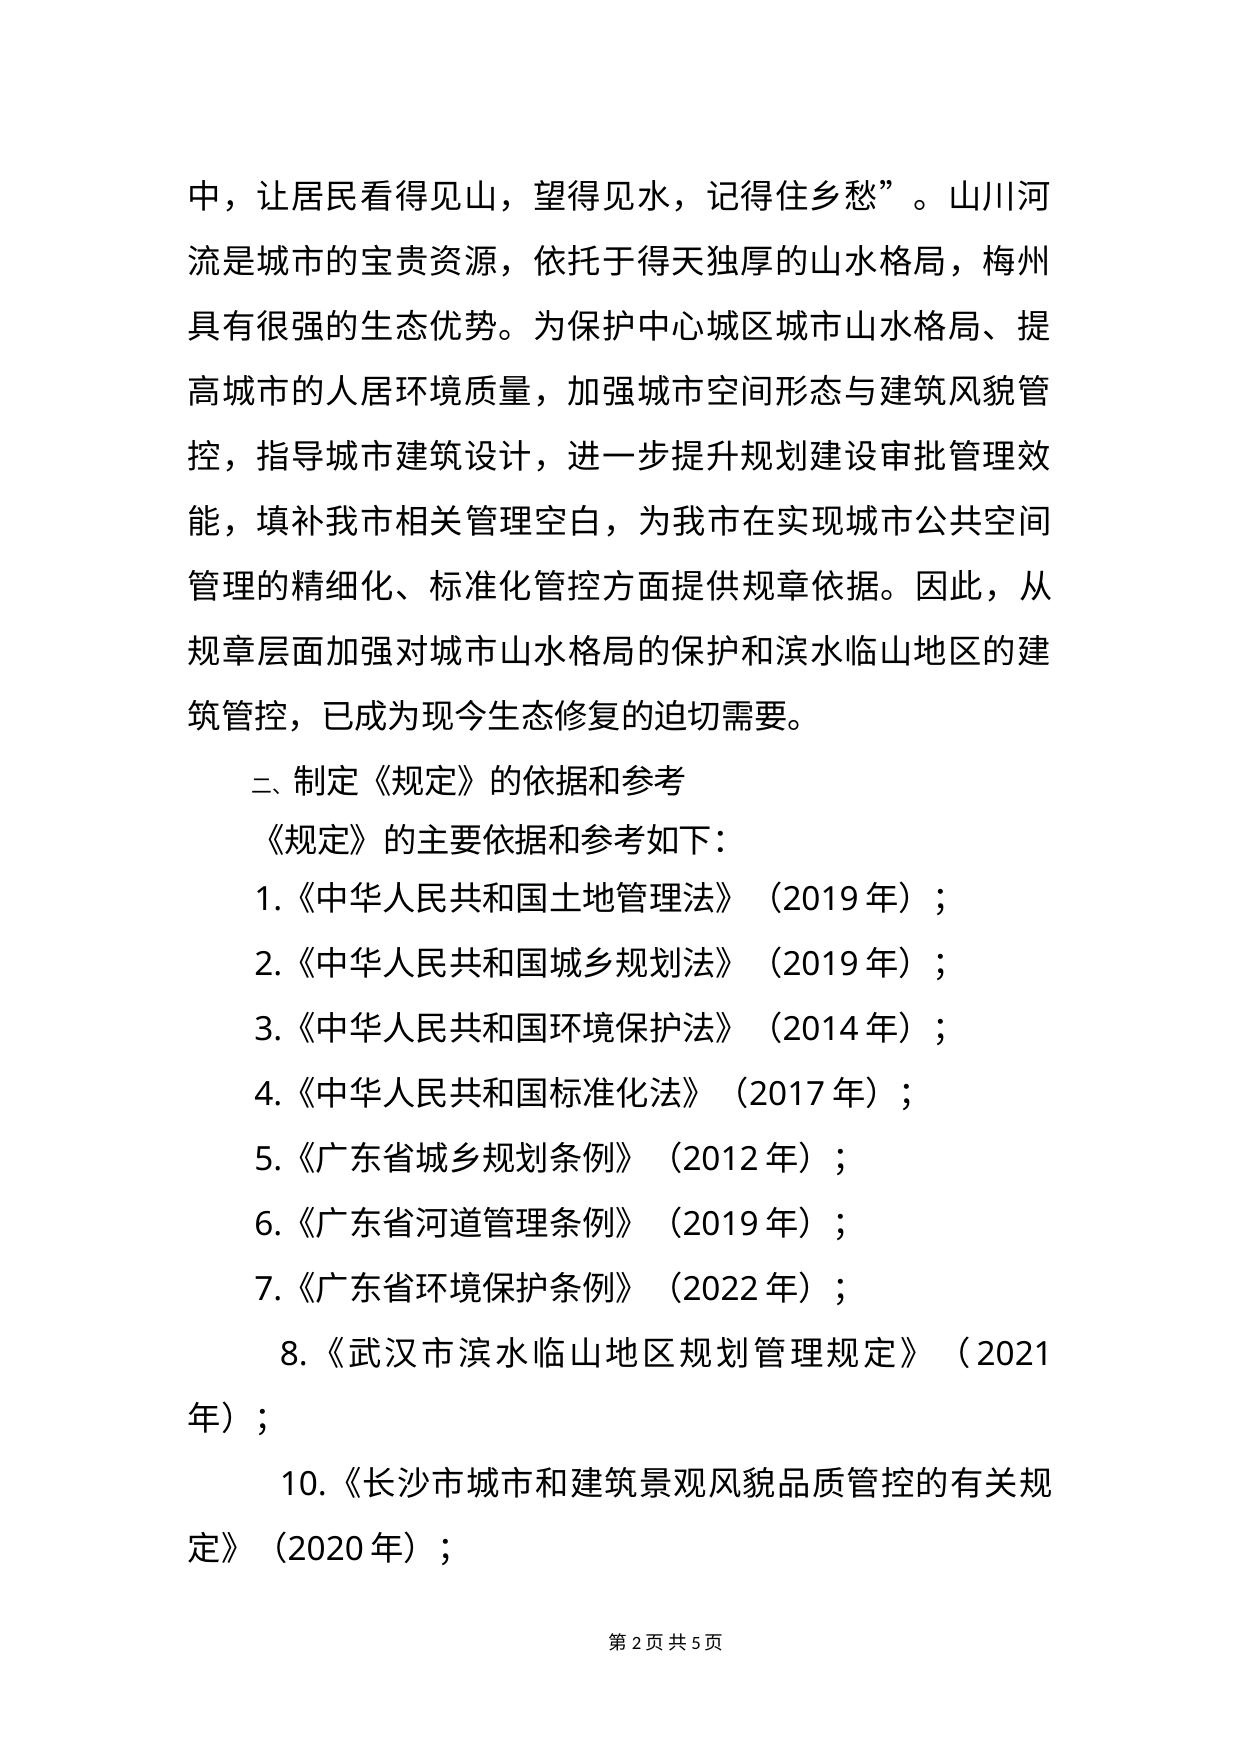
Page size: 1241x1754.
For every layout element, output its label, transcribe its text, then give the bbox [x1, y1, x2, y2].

text 8.《武汉市滨水临山地区规划管理规定》（2021年）； [187, 1319, 1053, 1449]
list 7.《广东省环境保护条例》（2022年）； [187, 1254, 1053, 1319]
list 1.《中华人民共和国土地管理法》（2019年）； [187, 864, 1053, 929]
list 6.《广东省河道管理条例》（2019年）； [187, 1189, 1053, 1254]
text 10.《长沙市城市和建筑景观风貌品质管控的有关规定》（2020年）； [187, 1449, 1053, 1579]
list 制定《规定》的依据和参考 [187, 747, 1053, 805]
list 4.《中华人民共和国标准化法》（2017年）； [187, 1059, 1053, 1124]
list 2.《中华人民共和国城乡规划法》（2019年）； [187, 929, 1053, 994]
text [187, 162, 1053, 747]
list 3.《中华人民共和国环境保护法》（2014年）； [187, 994, 1053, 1059]
list 《规定》的主要依据和参考如下： [187, 805, 1053, 864]
list 5.《广东省城乡规划条例》（2012年）； [187, 1124, 1053, 1189]
